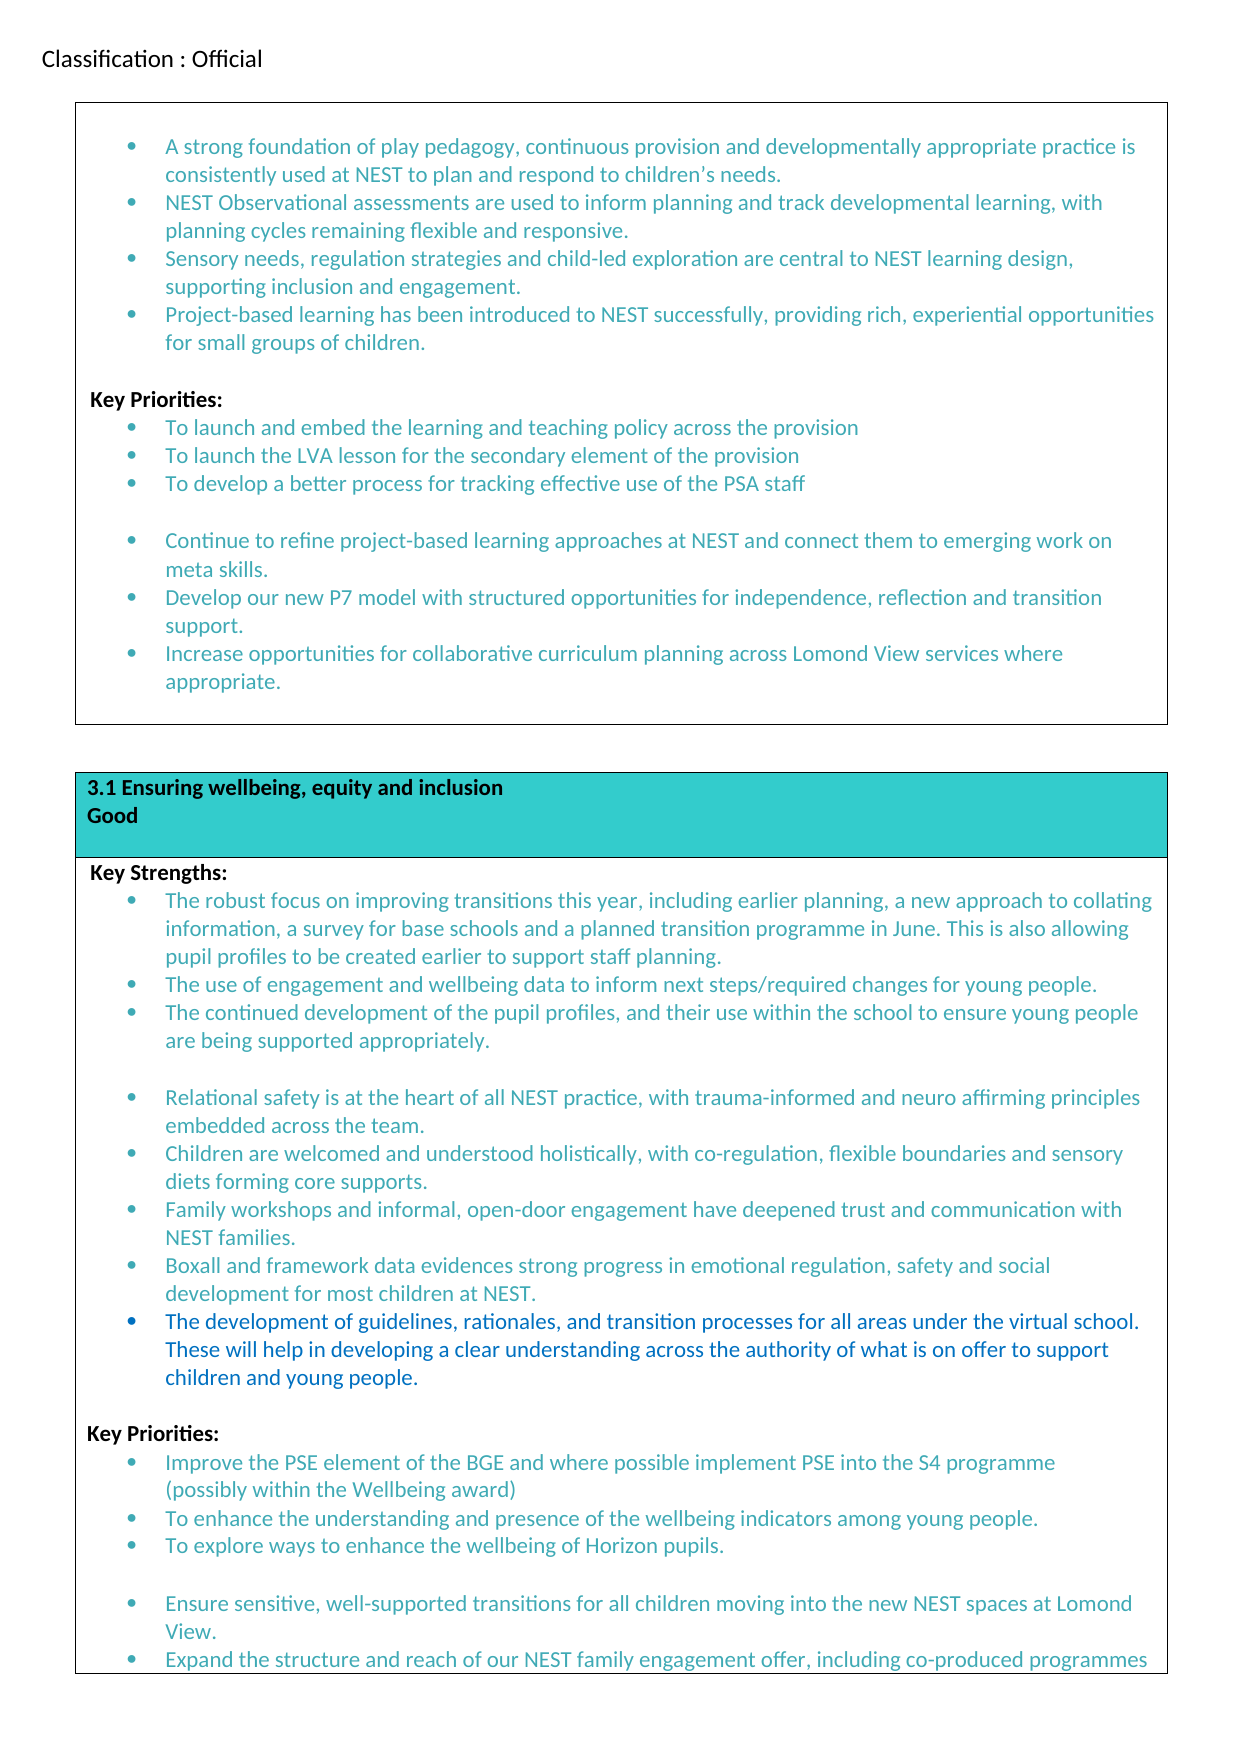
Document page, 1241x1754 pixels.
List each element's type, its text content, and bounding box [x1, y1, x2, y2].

table_header 3.1 Ensuring wellbeing, equity and inclusion [76, 773, 1167, 857]
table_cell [76, 858, 1167, 1673]
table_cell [76, 103, 1167, 724]
